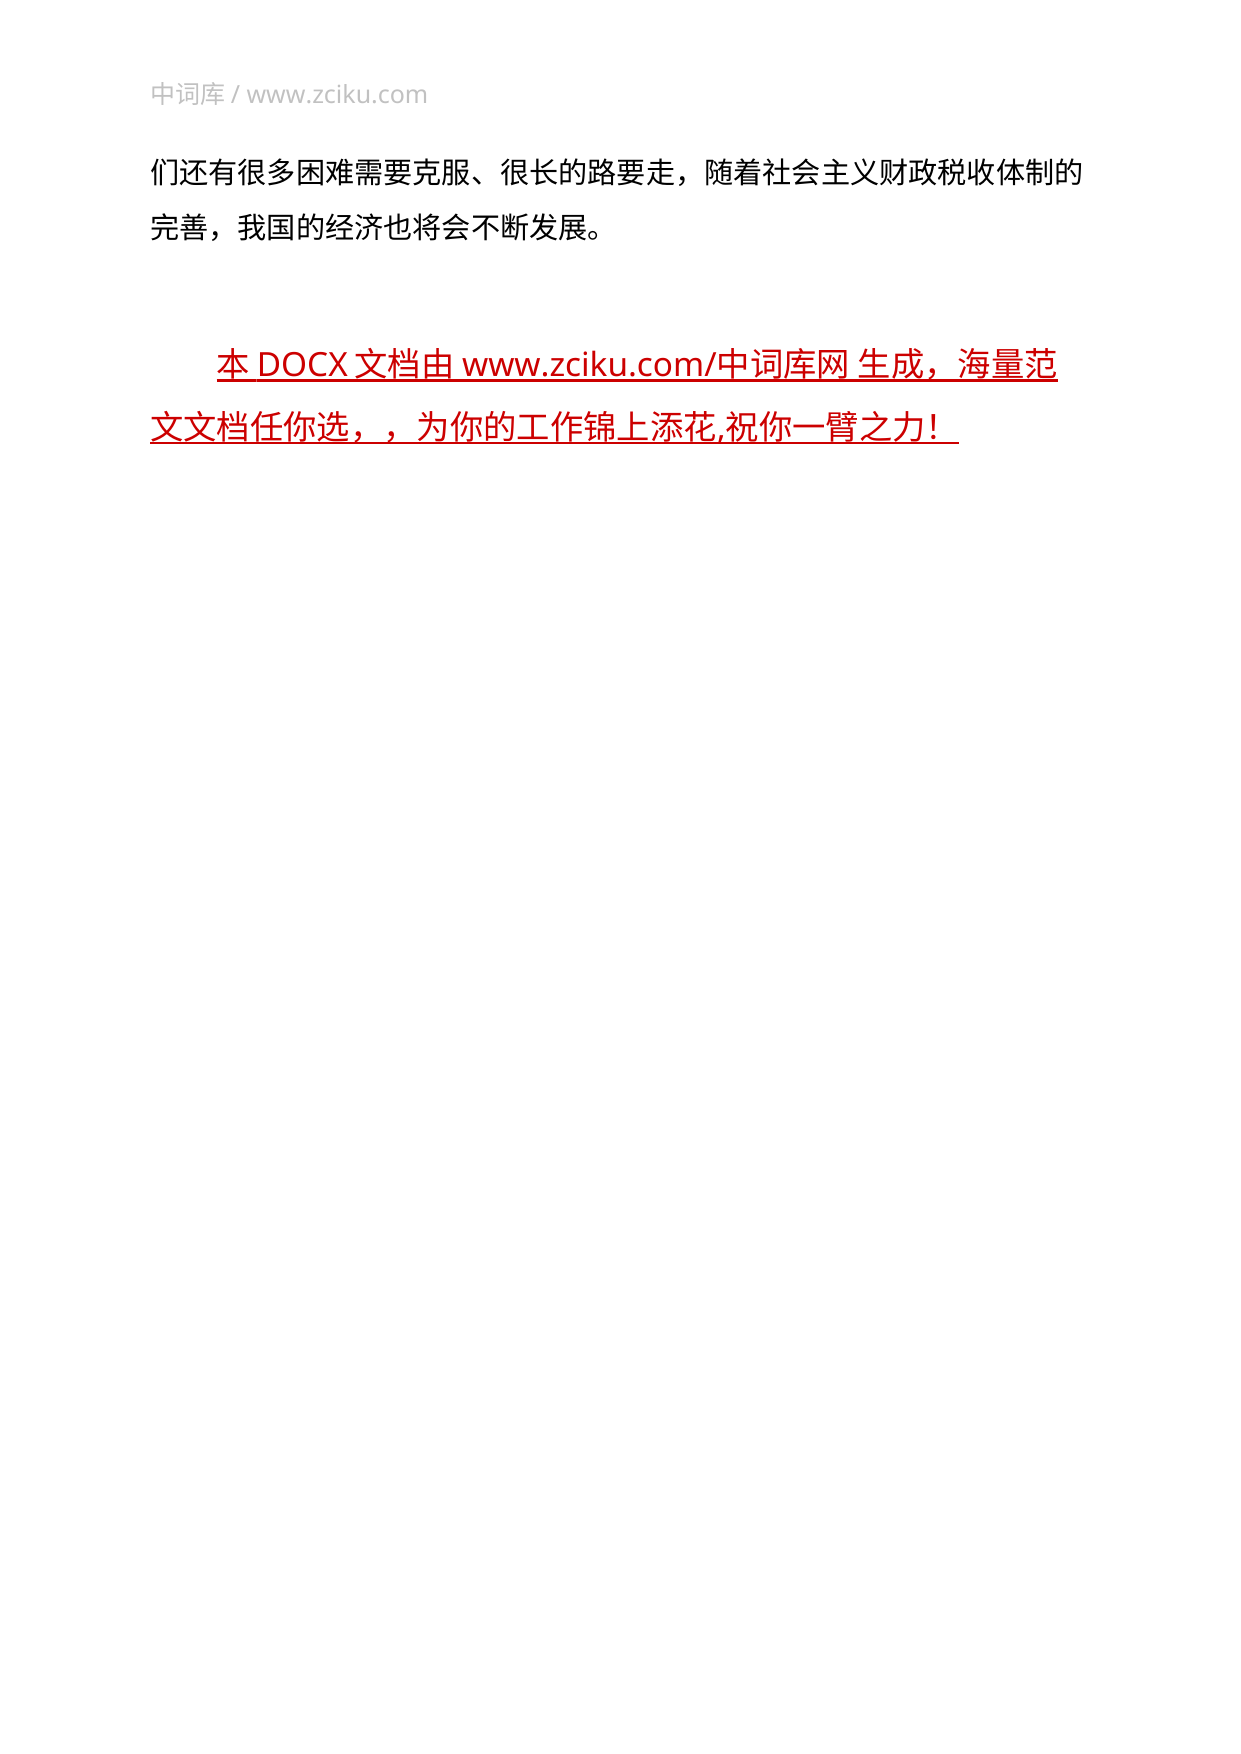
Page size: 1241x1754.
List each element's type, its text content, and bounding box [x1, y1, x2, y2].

text 本DOCX文档由 www.zciku.com/中词库网 生成，海量范文文档任你选，，为你的工作锦上添花,祝你一臂之力！ [150, 338, 1090, 449]
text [150, 150, 1090, 247]
